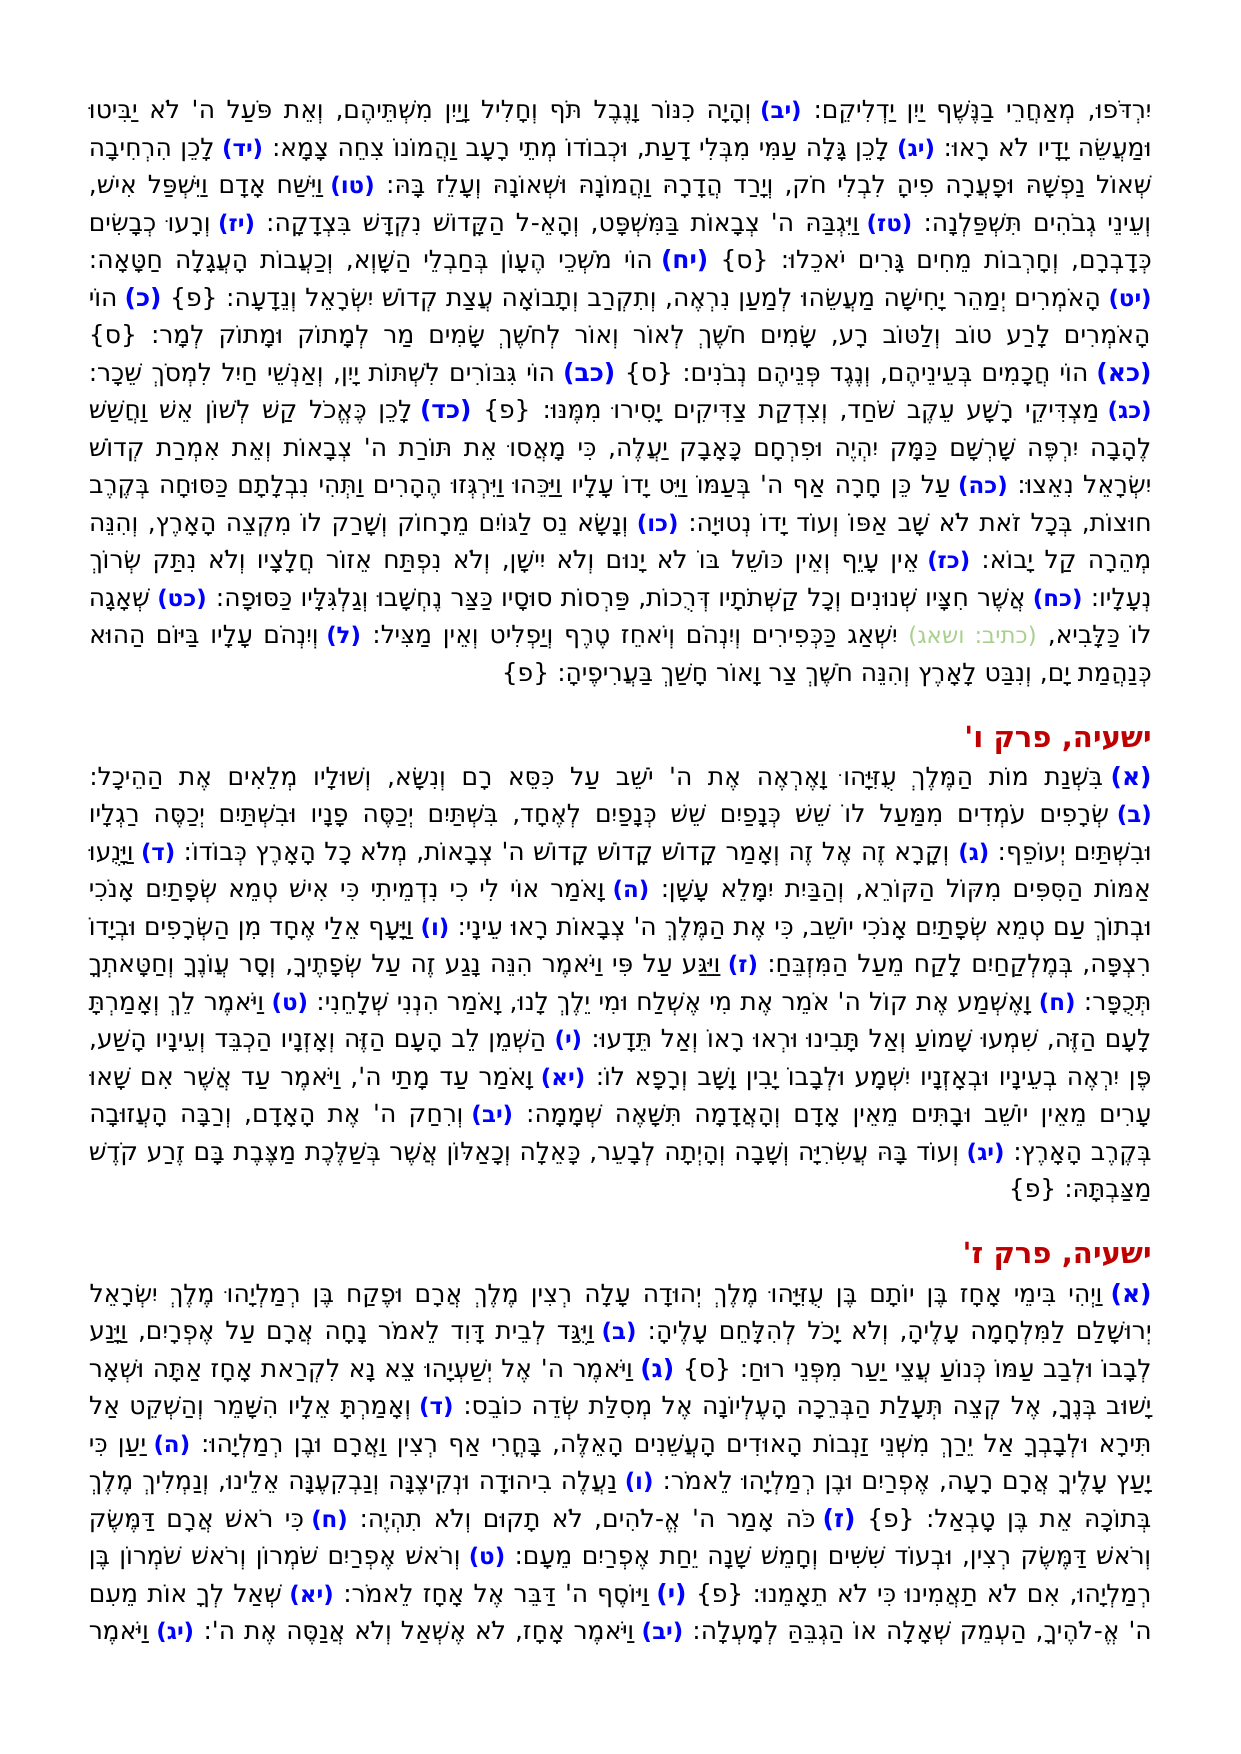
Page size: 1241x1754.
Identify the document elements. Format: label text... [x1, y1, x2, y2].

text ישעיה, פרק ו' [89, 714, 1152, 755]
text ישעיה, פרק ז' [89, 1230, 1152, 1272]
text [89, 89, 1152, 689]
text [89, 1272, 1152, 1647]
text (א) בִּשְׁנַת מוֹת הַמֶּלֶךְ עֻזִּיָּהוּ וָאֶרְאֶה אֶת ה' יֹשֵׁב עַל כִּסֵּא רָם וְנִשָּׂא, וְשׁוּלָיו מְלֵאִים אֶת הַהֵיכָל: (ב) שְׂרָפִים עֹמְדִים מִמַּעַל לוֹ שֵׁשׁ כְּנָפַיִם שֵׁשׁ כְּנָפַיִם לְאֶחָד, בִּשְׁתַּיִם יְכַסֶּה פָנָיו וּבִשְׁתַּיִם יְכַסֶּה רַגְלָיו וּבִשְׁתַּיִם יְעוֹפֵף: (ג) וְקָרָא זֶה אֶל זֶה וְאָמַר קָדוֹשׁ קָדוֹשׁ קָדוֹשׁ ה' צְבָאוֹת, מְלֹא כָל הָאָרֶץ כְּבוֹדוֹ: (ד) וַיָּנֻעוּ אַמּוֹת הַסִּפִּים מִקּוֹל הַקּוֹרֵא, וְהַבַּיִת יִמָּלֵא עָשָׁן: (ה) וָאֹמַר אוֹי לִי כִי נִדְמֵיתִי כִּי אִישׁ טְמֵא שְׂפָתַיִם אָנֹכִי וּבְתוֹךְ עַם טְמֵא שְׂפָתַיִם אָנֹכִי יוֹשֵׁב, כִּי אֶת הַמֶּלֶךְ ה' צְבָאוֹת רָאוּ עֵינָי: (ו) וַיָּעָף אֵלַי אֶחָד מִן הַשְּׂרָפִים וּבְיָדוֹ רִצְפָּה, בְּמֶלְקַחַיִם לָקַח מֵעַל הַמִּזְבֵּחַ: (ז) וַיַּגַּע עַל פִּי וַיֹּאמֶר הִנֵּה נָגַע זֶה עַל שְׂפָתֶיךָ, וְסָר עֲוֹנֶךָ וְחַטָּאתְךָ תְּכֻפָּר: (ח) וָאֶשְׁמַע אֶת קוֹל ה' אֹמֵר אֶת מִי אֶשְׁלַח וּמִי יֵלֶךְ לָנוּ, וָאֹמַר הִנְנִי שְׁלָחֵנִי: (ט) וַיֹּאמֶר לֵךְ וְאָמַרְתָּ לָעָם הַזֶּה, שִׁמְעוּ שָׁמוֹעַ וְאַל תָּבִינוּ וּרְאוּ רָאוֹ וְאַל תֵּדָעוּ: (י) הַשְׁמֵן לֵב הָעָם הַזֶּה וְאָזְנָיו הַכְבֵּד וְעֵינָיו הָשַׁע, פֶּן יִרְאֶה בְעֵינָיו וּבְאָזְנָיו יִשְׁמָע וּלְבָבוֹ יָבִין וָשָׁב וְרָפָא לוֹ: (יא) וָאֹמַר עַד מָתַי ה', וַיֹּאמֶר עַד אֲשֶׁר אִם שָׁאוּ עָרִים מֵאֵין יוֹשֵׁב וּבָתִּים מֵאֵין אָדָם וְהָאֲדָמָה תִּשָּׁאֶה שְׁמָמָה: (יב) וְרִחַק ה' אֶת הָאָדָם, וְרַבָּה הָעֲזוּבָה בְּקֶרֶב הָאָרֶץ: (יג) וְעוֹד בָּהּ עֲשִׂרִיָּה וְשָׁבָה וְהָיְתָה לְבָעֵר, כָּאֵלָה וְכָאַלּוֹן אֲשֶׁר בְּשַׁלֶּכֶת מַצֶּבֶת בָּם זֶרַע קֹדֶשׁ מַצַּבְתָּהּ: {פ} [89, 755, 1152, 1205]
